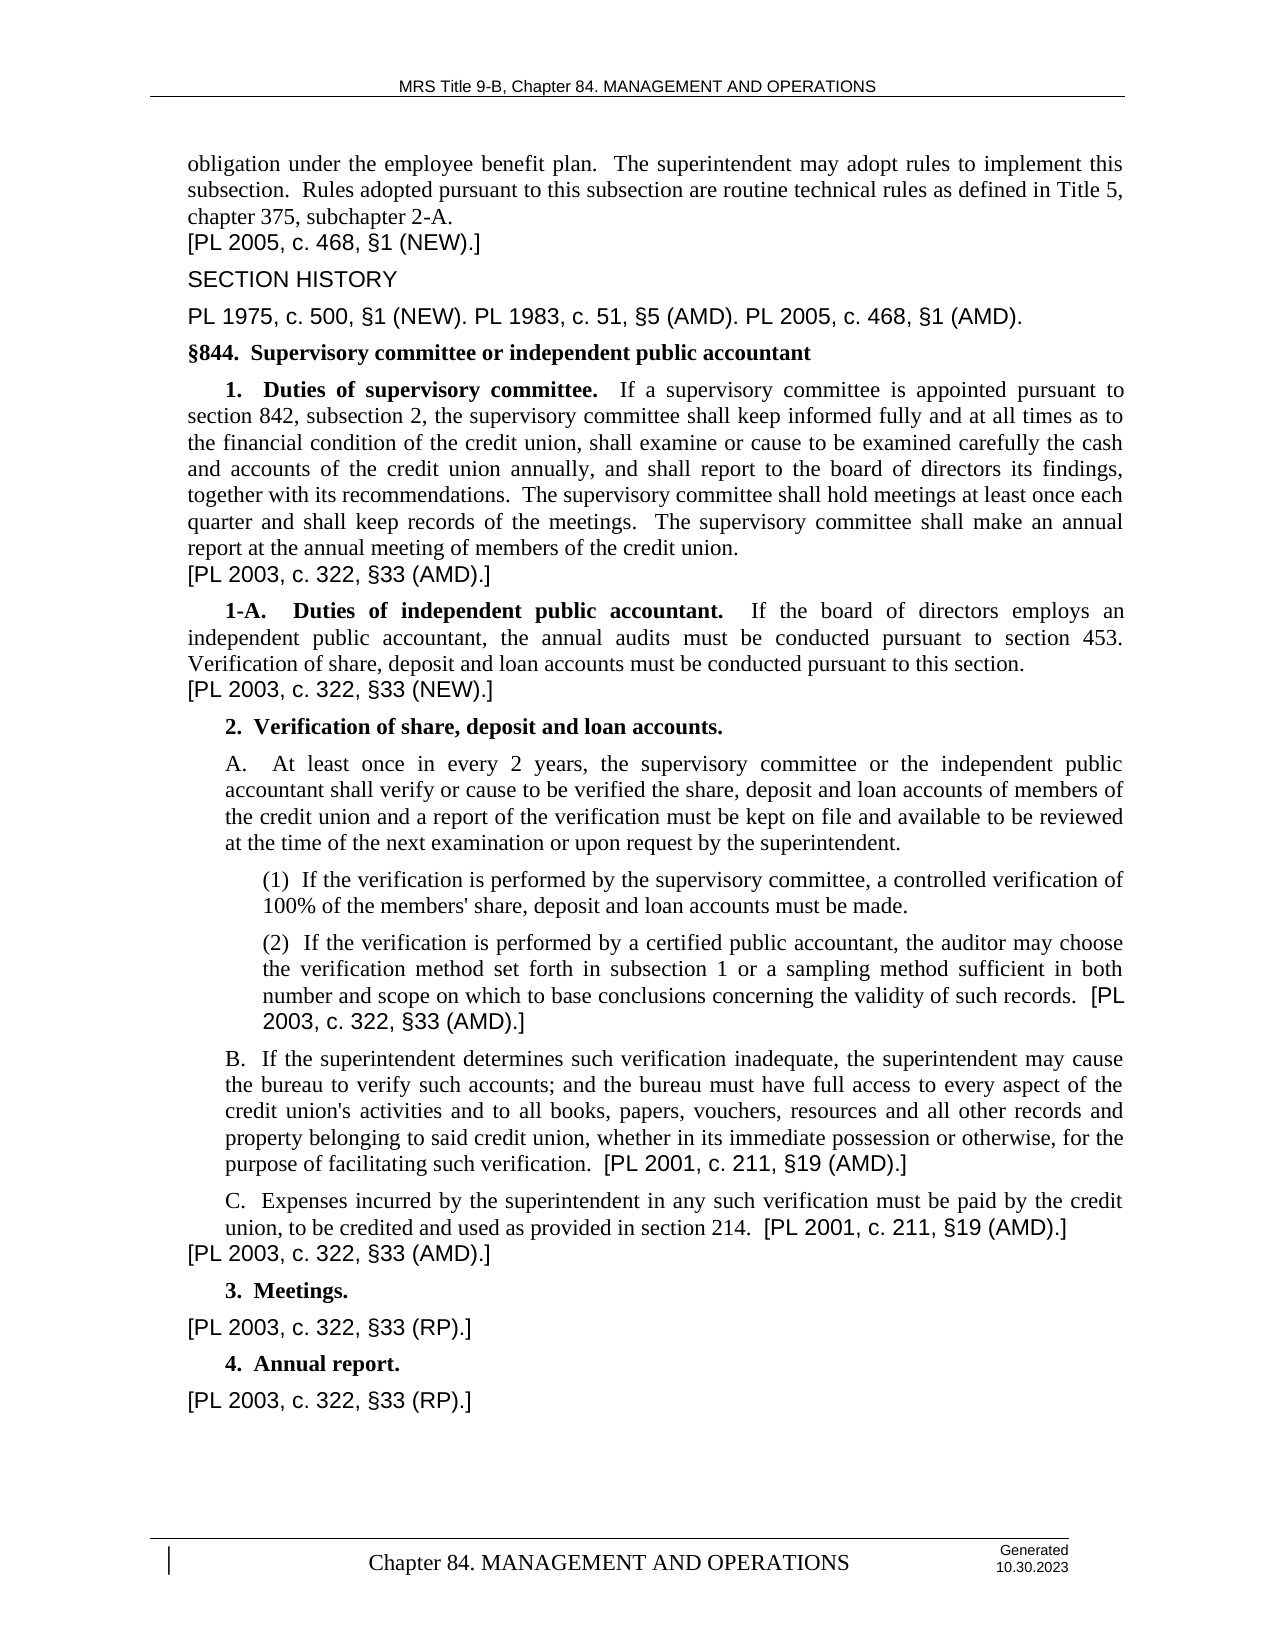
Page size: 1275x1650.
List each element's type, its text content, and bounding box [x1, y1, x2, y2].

text 3. Meetings. [187, 1277, 1125, 1303]
text 1-A. Duties of independent public accountant. If the board of directors employs an independent public accountant, the annual audits must be conducted pursuant to section 453. Verification of share, deposit and loan accounts must be conducted pursuant to this section. [187, 597, 1125, 676]
text A. At least once in every 2 years, the supervisory committee or the independent public accountant shall verify or cause to be verified the share, deposit and loan accounts of members of the credit union and a report of the verification must be kept on file and available to be reviewed at the time of the next examination or upon request by the superintendent. [225, 750, 1125, 855]
text 2. Verification of share, deposit and loan accounts. [187, 713, 1125, 739]
text PL 1975, c. 500, §1 (NEW). PL 1983, c. 51, §5 (AMD). PL 2005, c. 468, §1 (AMD). [187, 303, 1125, 329]
text [PL 2003, c. 322, §33 (RP).] [187, 1387, 1125, 1413]
text [PL 2005, c. 468, §1 (NEW).] [187, 229, 1125, 255]
text 4. Annual report. [187, 1350, 1125, 1377]
text [PL 2003, c. 322, §33 (AMD).] [187, 1240, 1125, 1266]
text 1. Duties of supervisory committee. If a supervisory committee is appointed pursuant to section 842, subsection 2, the supervisory committee shall keep informed fully and at all times as to the financial condition of the credit union, shall examine or cause to be examined carefully the cash and accounts of the credit union annually, and shall report to the board of directors its findings, together with its recommendations. The supervisory committee shall hold meetings at least once each quarter and shall keep records of the meetings. The supervisory committee shall make an annual report at the annual meeting of members of the credit union. [187, 376, 1125, 561]
text [PL 2003, c. 322, §33 (RP).] [187, 1313, 1125, 1340]
text [PL 2003, c. 322, §33 (AMD).] [187, 561, 1125, 587]
text [PL 2003, c. 322, §33 (NEW).] [187, 676, 1125, 703]
text C. Expenses incurred by the superintendent in any such verification must be paid by the credit union, to be credited and used as provided in section 214. [PL 2001, c. 211, §19 (AMD).] [225, 1187, 1125, 1240]
text (1) If the verification is performed by the supervisory committee, a controlled verification of 100% of the members' share, deposit and loan accounts must be made. [262, 866, 1125, 918]
text (2) If the verification is performed by a certified public accountant, the auditor may choose the verification method set forth in subsection 1 or a sampling method sufficient in both number and scope on which to base conclusions concerning the validity of such records. [PL 2003, c. 322, §33 (AMD).] [262, 929, 1125, 1034]
text SECTION HISTORY [187, 266, 1125, 292]
text B. If the superintendent determines such verification inadequate, the superintendent may cause the bureau to verify such accounts; and the bureau must have full access to every aspect of the credit union's activities and to all books, papers, vouchers, resources and all other records and property belonging to said credit union, whether in its immediate possession or otherwise, for the purpose of facilitating such verification. [PL 2001, c. 211, §19 (AMD).] [225, 1045, 1125, 1177]
text §844. Supervisory committee or independent public accountant [187, 339, 1125, 366]
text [187, 150, 1125, 229]
